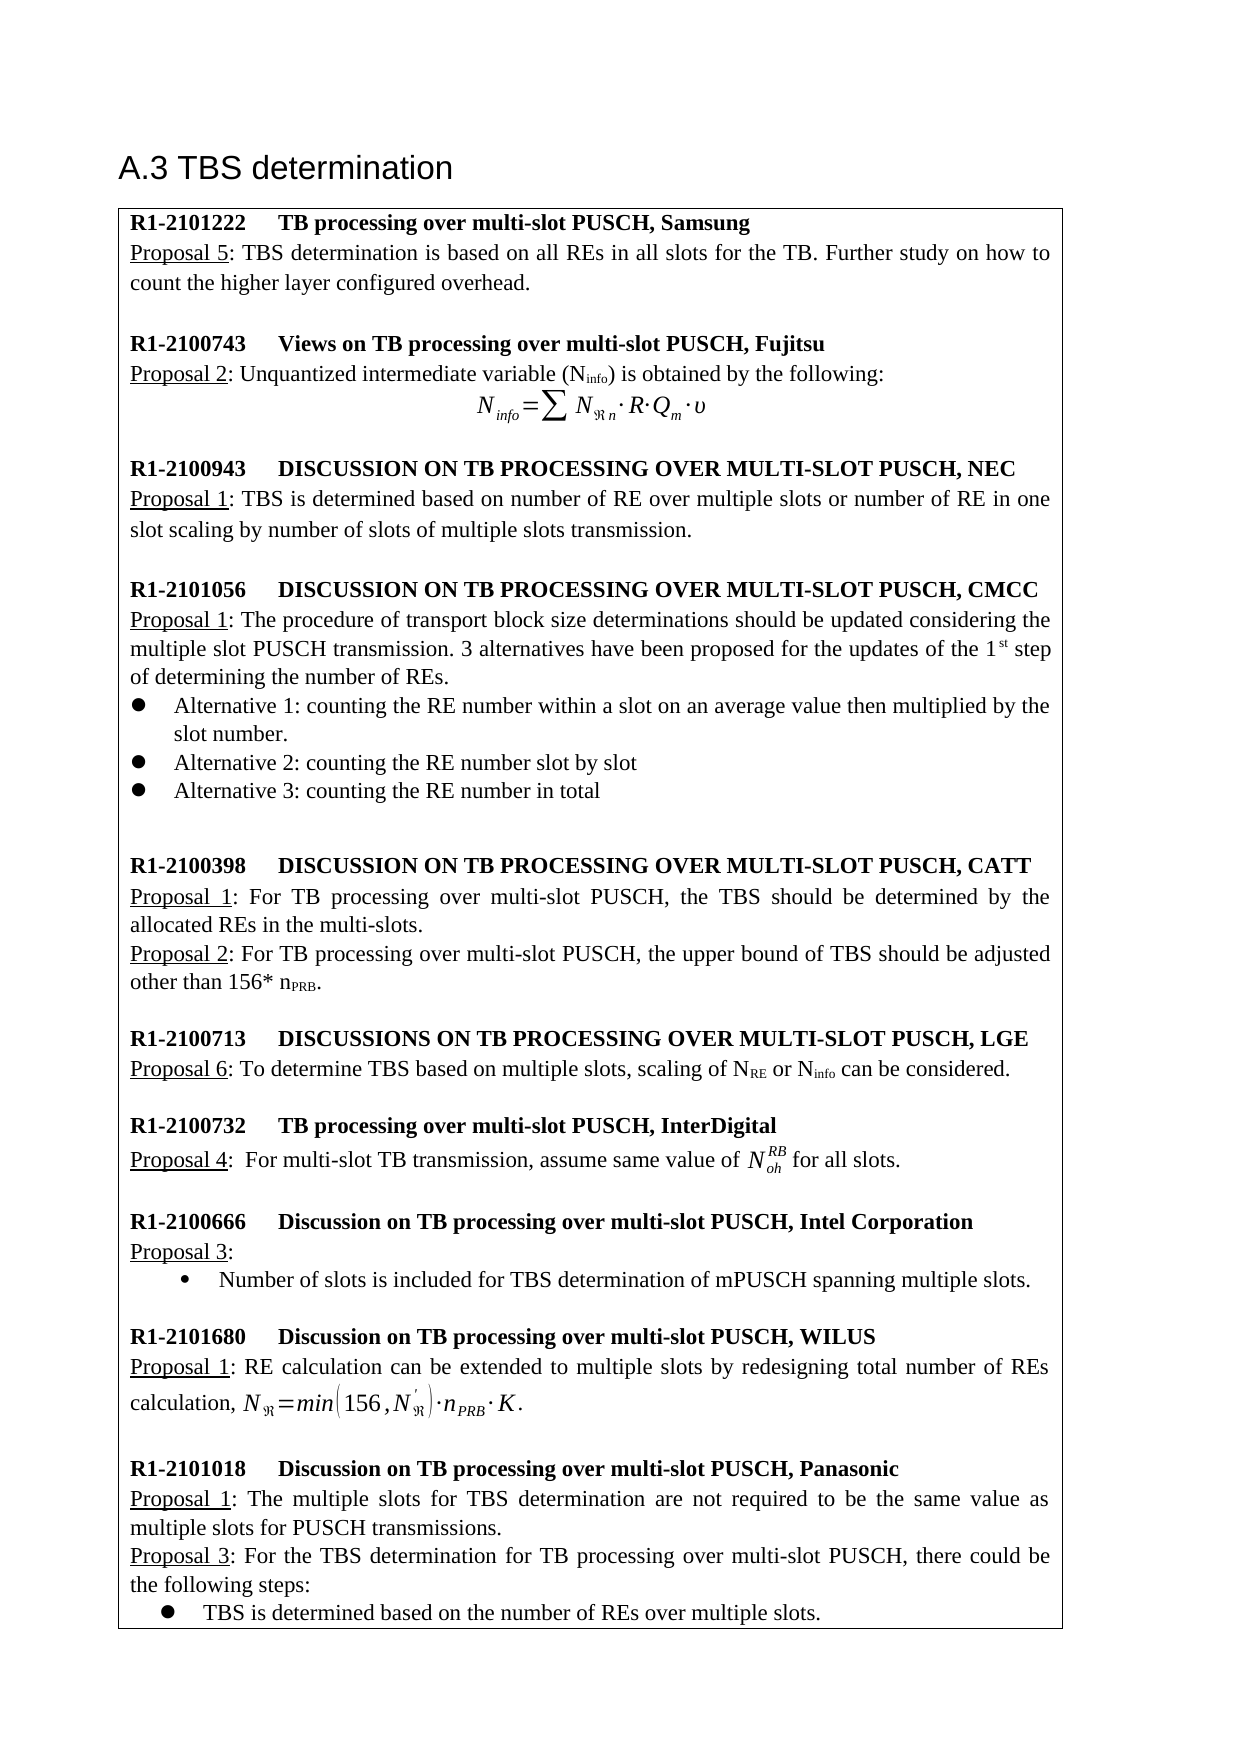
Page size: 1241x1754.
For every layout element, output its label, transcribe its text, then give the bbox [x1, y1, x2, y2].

subtitle A.3 TBS determination [118, 148, 1122, 186]
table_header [119, 209, 1062, 1627]
